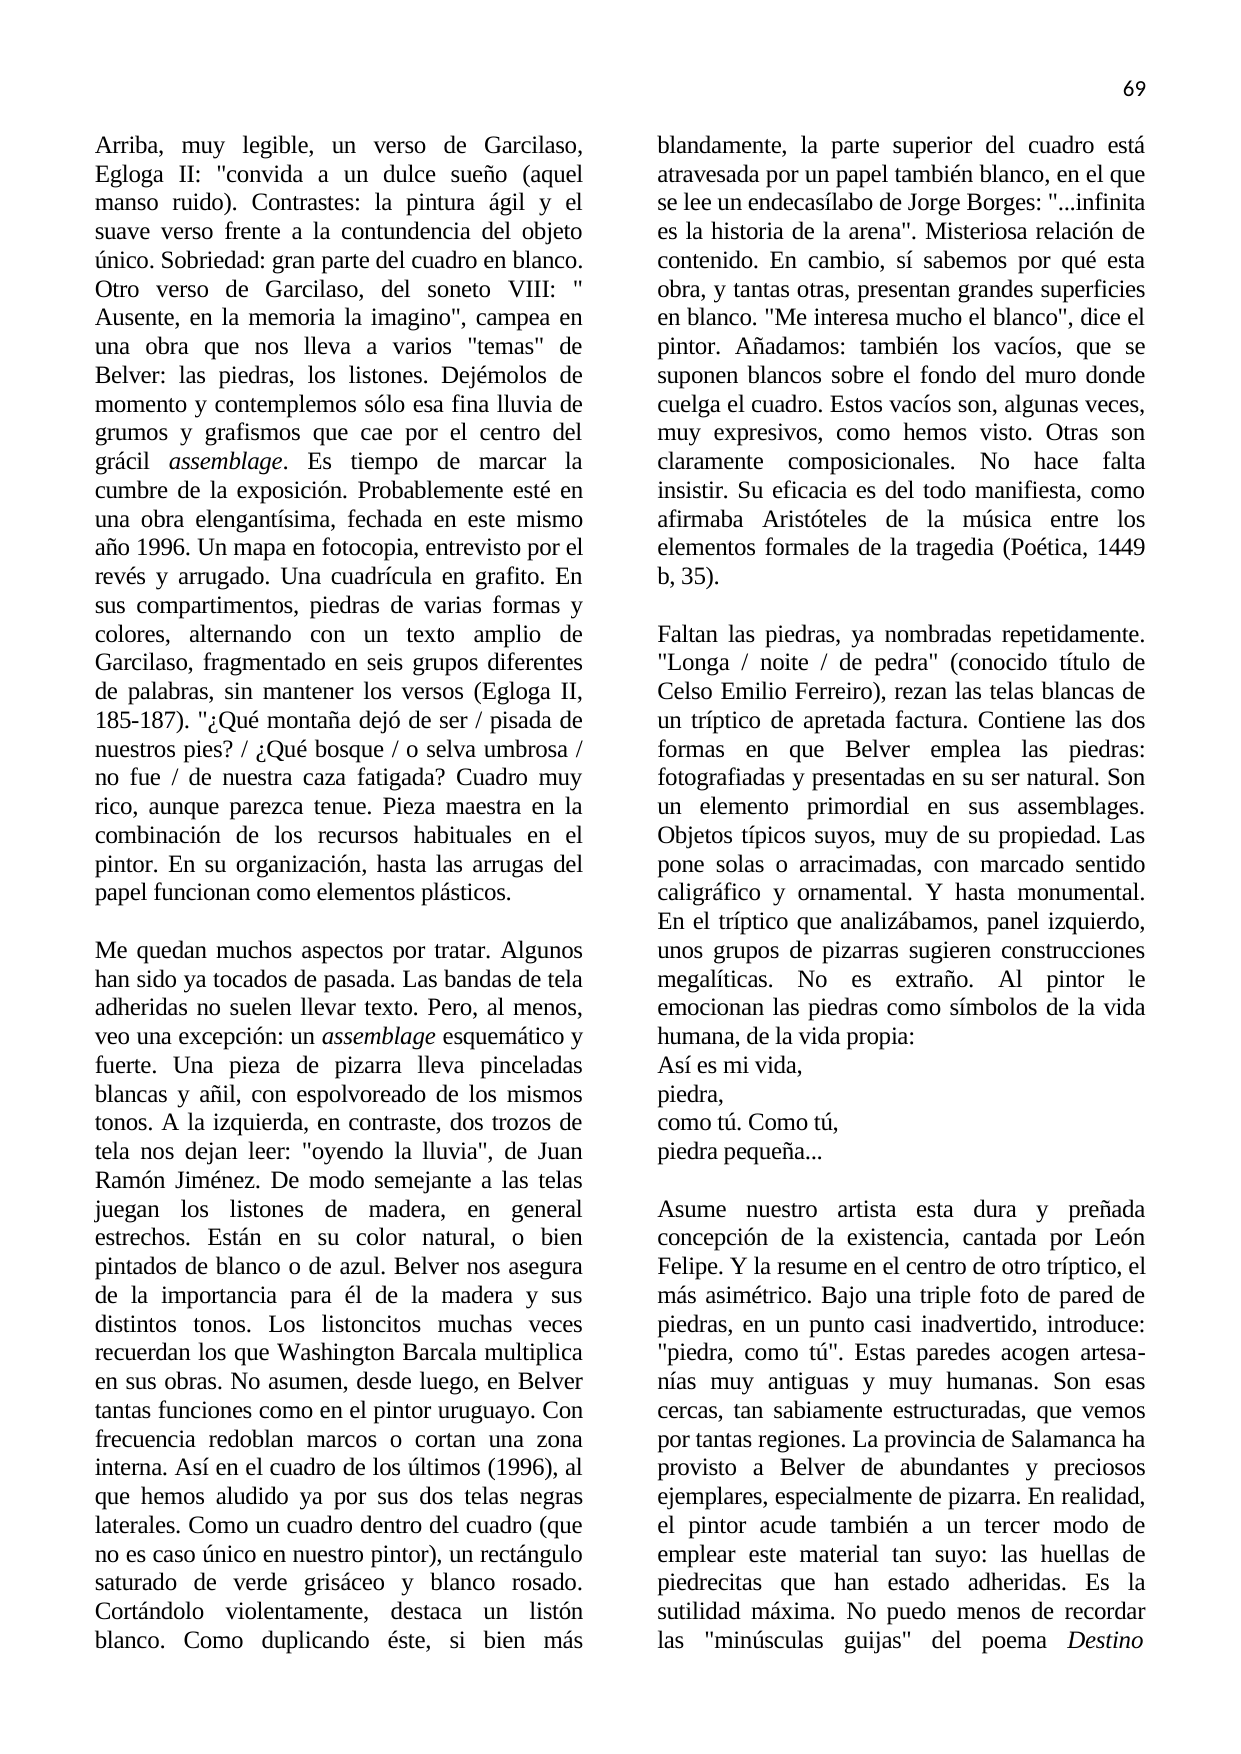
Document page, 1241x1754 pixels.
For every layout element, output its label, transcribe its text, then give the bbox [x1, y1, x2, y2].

text piedra, [657, 1079, 1146, 1107]
text Me quedan muchos aspectos por tratar. Algunos han sido ya tocados de pasada. Las bandas de tela adheridas no suelen llevar texto. Pero, al menos, veo una excepción: un assemblage esquemático y fuerte. Una pieza de pizarra lleva pinceladas blancas y añil, con espolvoreado de los mismos tonos. A la izquierda, en contraste, dos trozos de tela nos dejan leer: "oyendo la lluvia", de Juan Ramón Jiménez. De modo semejante a las telas juegan los listones de madera, en general estrechos. Están en su color natural, o bien pintados de blanco o de azul. Belver nos asegura de la importancia para él de la madera y sus distintos tonos. Los listoncitos muchas veces recuerdan los que Washington Barcala multiplica en sus obras. No asumen, desde luego, en Belver tantas funciones como en el pintor uruguayo. Con frecuencia redoblan marcos o cortan una zona interna. Así en el cuadro de los últimos (1996), al que hemos aludido ya por sus dos telas negras laterales. Como un cuadro dentro del cuadro (que no es caso único en nuestro pintor), un rectángulo saturado de verde grisáceo y blanco rosado. Cortándolo violentamente, destaca un listón blanco. Como duplicando éste, si bien más blandamente, la parte superior del cuadro está atravesada por un papel también blanco, en el que se lee un endecasílabo de Jorge Borges: "...infinita es la historia de la arena". Misteriosa relación de contenido. En cambio, sí sabemos por qué esta obra, y tantas otras, presentan grandes superficies en blanco. "Me interesa mucho el blanco", dice el pintor. Añadamos: también los vacíos, que se suponen blancos sobre el fondo del muro donde cuelga el cuadro. Estos vacíos son, algunas veces, muy expresivos, como hemos visto. Otras son claramente composicionales. No hace falta insistir. Su eficacia es del todo manifiesta, como afirmaba Aristóteles de la música entre los elementos formales de la tragedia (Poética, 1449 b, 35). [94, 935, 583, 1654]
text Así es mi vida, [657, 1050, 1146, 1079]
text Faltan las piedras, ya nombradas repetidamente. "Longa / noite / de pedra" (conocido título de Celso Emilio Ferreiro), rezan las telas blancas de un tríptico de apretada factura. Contiene las dos formas en que Belver emplea las piedras: fotografiadas y presentadas en su ser natural. Son un elemento primordial en sus assemblages. Objetos típicos suyos, muy de su propiedad. Las pone solas o arracimadas, con marcado sentido caligráfico y ornamental. Y hasta monumental. En el tríptico que analizábamos, panel izquierdo, unos grupos de pizarras sugieren construcciones megalíticas. No es extraño. Al pintor le emocionan las piedras como símbolos de la vida humana, de la vida propia: [657, 619, 1146, 1050]
text piedra pequeña... [657, 1136, 1146, 1165]
text Me quedan muchos aspectos por tratar. Algunos han sido ya tocados de pasada. Las bandas de tela adheridas no suelen llevar texto. Pero, al menos, veo una excepción: un assemblage esquemático y fuerte. Una pieza de pizarra lleva pinceladas blancas y añil, con espolvoreado de los mismos tonos. A la izquierda, en contraste, dos trozos de tela nos dejan leer: "oyendo la lluvia", de Juan Ramón Jiménez. De modo semejante a las telas juegan los listones de madera, en general estrechos. Están en su color natural, o bien pintados de blanco o de azul. Belver nos asegura de la importancia para él de la madera y sus distintos tonos. Los listoncitos muchas veces recuerdan los que Washington Barcala multiplica en sus obras. No asumen, desde luego, en Belver tantas funciones como en el pintor uruguayo. Con frecuencia redoblan marcos o cortan una zona interna. Así en el cuadro de los últimos (1996), al que hemos aludido ya por sus dos telas negras laterales. Como un cuadro dentro del cuadro (que no es caso único en nuestro pintor), un rectángulo saturado de verde grisáceo y blanco rosado. Cortándolo violentamente, destaca un listón blanco. Como duplicando éste, si bien más blandamente, la parte superior del cuadro está atravesada por un papel también blanco, en el que se lee un endecasílabo de Jorge Borges: "...infinita es la historia de la arena". Misteriosa relación de contenido. En cambio, sí sabemos por qué esta obra, y tantas otras, presentan grandes superficies en blanco. "Me interesa mucho el blanco", dice el pintor. Añadamos: también los vacíos, que se suponen blancos sobre el fondo del muro donde cuelga el cuadro. Estos vacíos son, algunas veces, muy expresivos, como hemos visto. Otras son claramente composicionales. No hace falta insistir. Su eficacia es del todo manifiesta, como afirmaba Aristóteles de la música entre los elementos formales de la tragedia (Poética, 1449 b, 35). [657, 130, 1146, 590]
text como tú. Como tú, [657, 1107, 1146, 1136]
